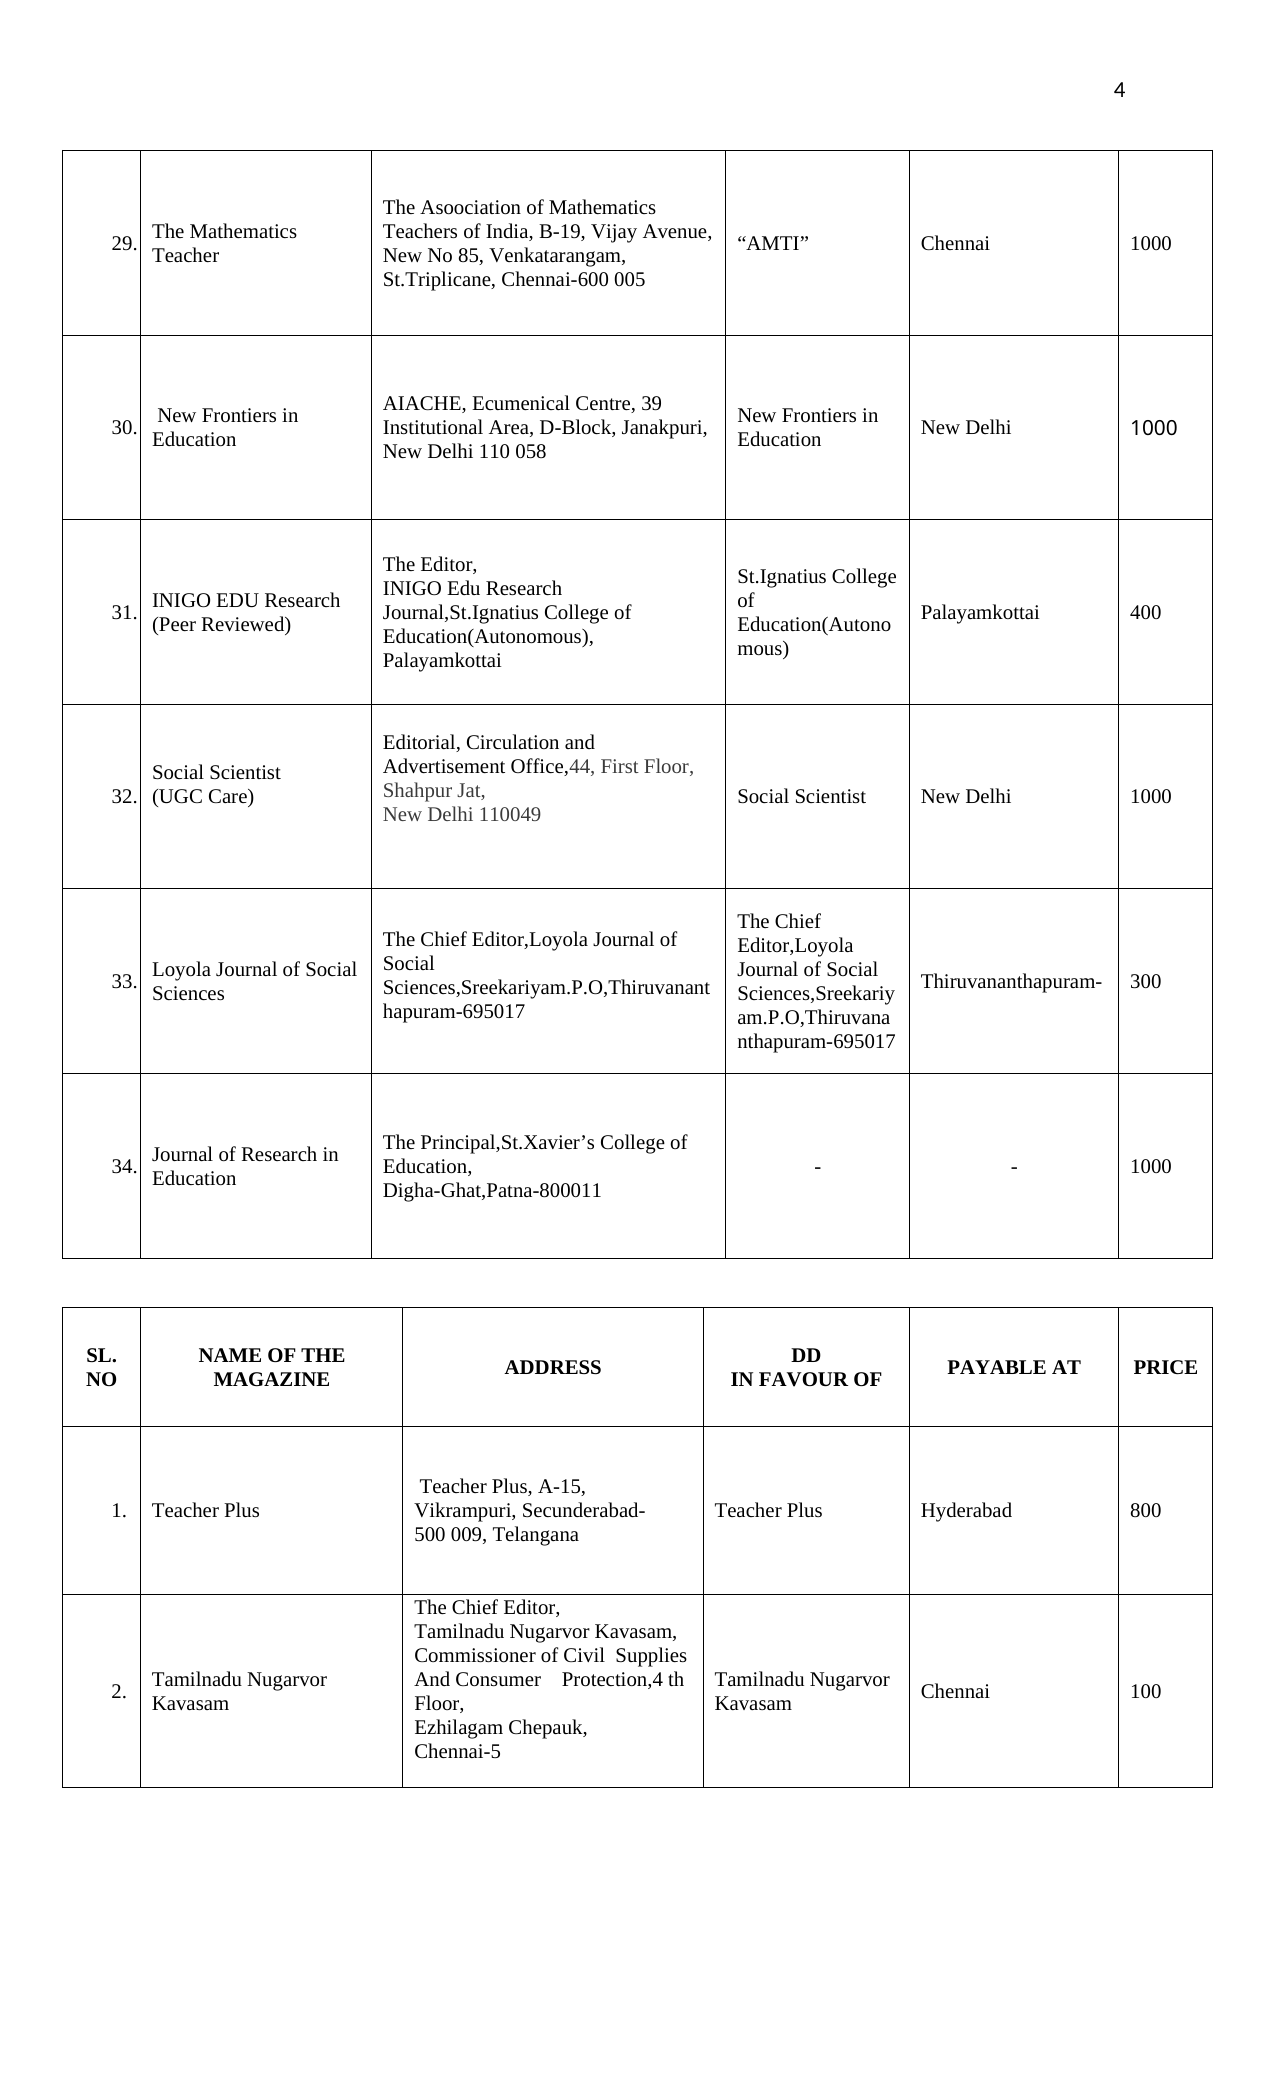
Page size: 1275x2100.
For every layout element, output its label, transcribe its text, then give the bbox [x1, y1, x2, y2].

table_cell [63, 889, 140, 1073]
table_cell The Chief Editor,Loyola Journal of Social Sciences,Sreekariyam.P.O,Thiruvananthapuram-695017 [372, 889, 725, 1073]
table_cell Social Scientist (UGC Care) [141, 705, 371, 888]
table_cell St.Ignatius College of Education(Autonomous) [726, 520, 909, 704]
table_cell Tamilnadu Nugarvor Kavasam [704, 1595, 909, 1787]
table_cell [63, 1074, 140, 1257]
table_cell [63, 1427, 140, 1594]
table_cell [63, 1595, 140, 1787]
table_header ADDRESS [403, 1308, 703, 1426]
table_cell New Delhi [910, 705, 1118, 888]
table_header NAME OF THE MAGAZINE [141, 1308, 402, 1426]
table_header PRICE [1119, 1308, 1212, 1426]
table_cell Loyola Journal of Social Sciences [141, 889, 371, 1073]
table_cell Journal of Research in Education [141, 1074, 371, 1257]
table_cell Thiruvananthapuram- [910, 889, 1118, 1073]
table_cell INIGO EDU Research (Peer Reviewed) [141, 520, 371, 704]
table_cell - [726, 1074, 909, 1257]
table_cell The Chief Editor, Tamilnadu Nugarvor Kavasam, Commissioner of Civil Supplies And Consumer Protection,4 th Floor, Ezhilagam Chepauk, Chennai-5 [403, 1595, 703, 1787]
table_cell [63, 336, 140, 519]
table_cell [63, 705, 140, 888]
table_cell “AMTI” [726, 151, 909, 334]
table_cell Chennai [910, 1595, 1118, 1787]
table_cell 800 [1119, 1427, 1212, 1594]
table_cell Teacher Plus [704, 1427, 909, 1594]
table_cell Teacher Plus [141, 1427, 402, 1594]
table_cell New Delhi [910, 336, 1118, 519]
table_cell Chennai [910, 151, 1118, 334]
table_cell The Principal,St.Xavier’s College of Education, Digha-Ghat,Patna-800011 [372, 1074, 725, 1257]
table_cell 100 [1119, 1595, 1212, 1787]
table_cell [63, 520, 140, 704]
table_cell [63, 151, 140, 334]
table_cell 1000 [1119, 1074, 1212, 1257]
table_cell AIACHE, Ecumenical Centre, 39 Institutional Area, D-Block, Janakpuri, New Delhi 110 058 [372, 336, 725, 519]
table_cell Editorial, Circulation and Advertisement Office,44, First Floor, Shahpur Jat, New Delhi 110049 [372, 705, 725, 888]
table_cell The Asoociation of Mathematics Teachers of India, B-19, Vijay Avenue, New No 85, Venkatarangam, St.Triplicane, Chennai-600 005 [372, 151, 725, 334]
table_cell Social Scientist [726, 705, 909, 888]
table_cell The Mathematics Teacher [141, 151, 371, 334]
table_cell - [910, 1074, 1118, 1257]
table_cell New Frontiers in Education [141, 336, 371, 519]
table_header SL. NO [63, 1308, 140, 1426]
table_cell 1000 [1119, 151, 1212, 334]
table_cell New Frontiers in Education [726, 336, 909, 519]
table_cell The Editor, INIGO Edu Research Journal,St.Ignatius College of Education(Autonomous), Palayamkottai [372, 520, 725, 704]
table_cell The Chief Editor,Loyola Journal of Social Sciences,Sreekariyam.P.O,Thiruvananthapuram-695017 [726, 889, 909, 1073]
table_cell Tamilnadu Nugarvor Kavasam [141, 1595, 402, 1787]
table_cell Hyderabad [910, 1427, 1118, 1594]
table_cell 400 [1119, 520, 1212, 704]
table_cell 1000 [1119, 705, 1212, 888]
table_cell 1000 [1119, 336, 1212, 519]
table_header PAYABLE AT [910, 1308, 1118, 1426]
table_cell 300 [1119, 889, 1212, 1073]
table_header DD IN FAVOUR OF [704, 1308, 909, 1426]
table_cell Teacher Plus, A-15, Vikrampuri, Secunderabad- 500 009, Telangana [403, 1427, 703, 1594]
table_cell Palayamkottai [910, 520, 1118, 704]
